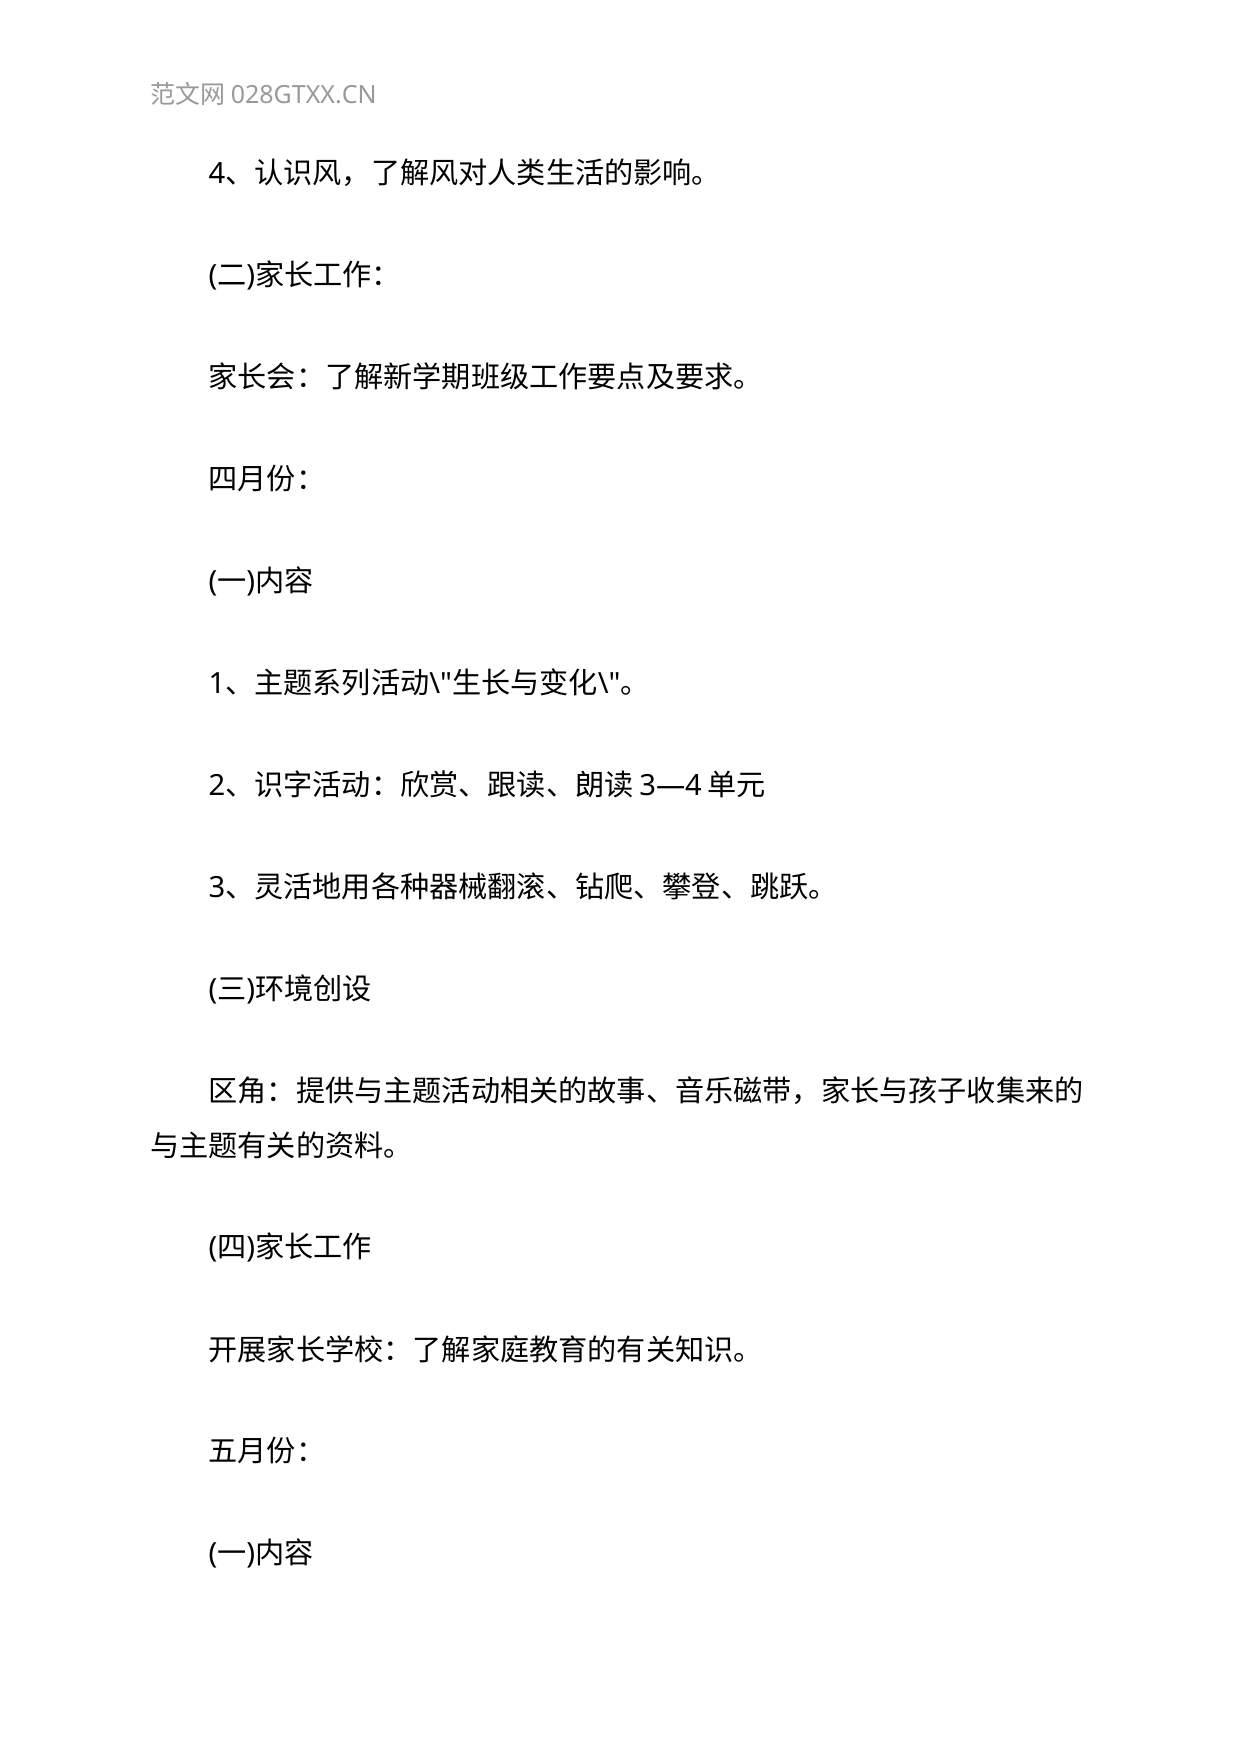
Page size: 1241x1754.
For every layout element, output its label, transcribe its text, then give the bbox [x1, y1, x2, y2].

text (四)家长工作 [150, 1224, 1090, 1266]
text (三)环境创设 [150, 965, 1090, 1008]
text 五月份： [150, 1428, 1090, 1470]
text (一)内容 [150, 557, 1090, 600]
text (二)家长工作： [150, 252, 1090, 294]
text 3、灵活地用各种器械翻滚、钻爬、攀登、跳跃。 [150, 863, 1090, 906]
text 1、主题系列活动\"生长与变化\"。 [150, 659, 1090, 702]
text (一)内容 [150, 1529, 1090, 1572]
text 2、识字活动：欣赏、跟读、朗读3—4单元 [150, 761, 1090, 804]
text 区角：提供与主题活动相关的故事、音乐磁带，家长与孩子收集来的与主题有关的资料。 [150, 1067, 1090, 1164]
text 四月份： [150, 456, 1090, 498]
text 家长会：了解新学期班级工作要点及要求。 [150, 354, 1090, 396]
text 4、认识风，了解风对人类生活的影响。 [150, 150, 1090, 192]
text 开展家长学校：了解家庭教育的有关知识。 [150, 1326, 1090, 1368]
